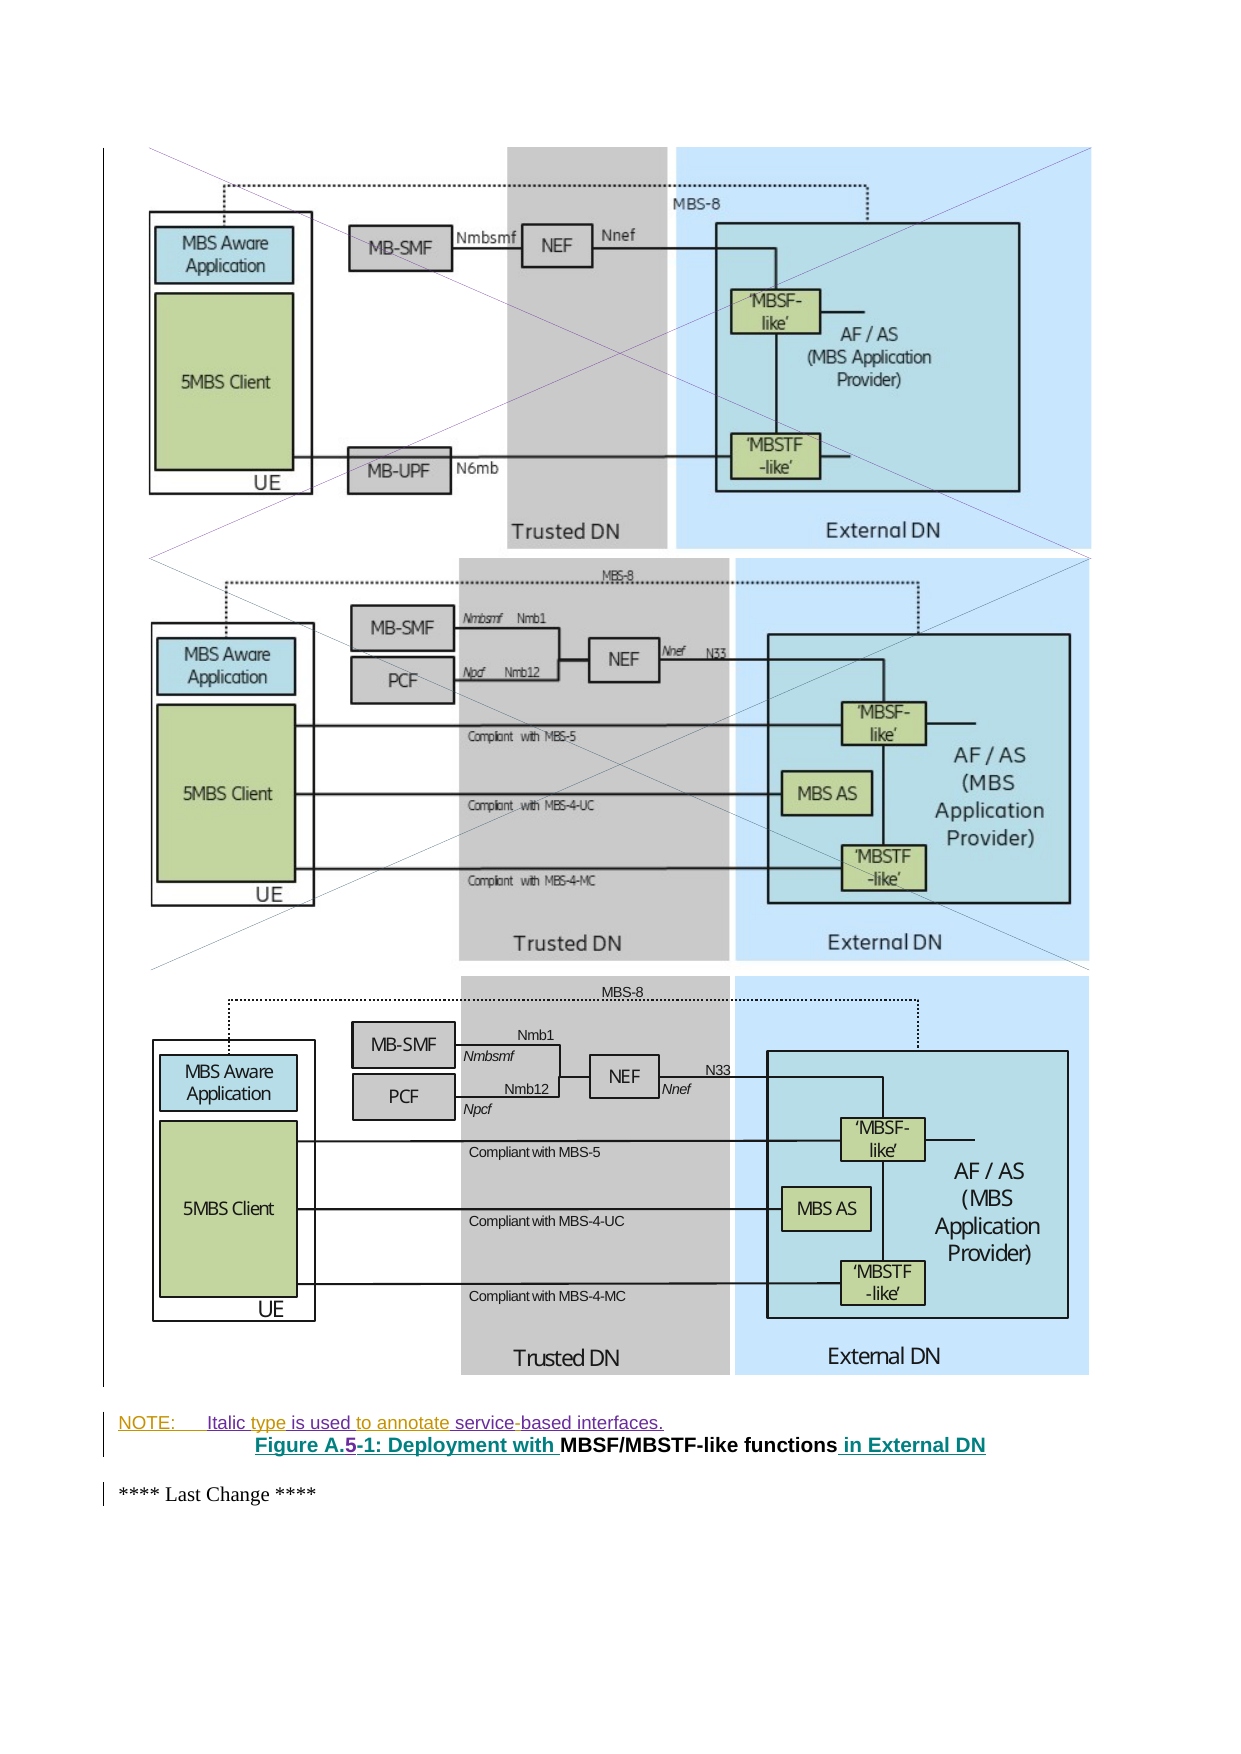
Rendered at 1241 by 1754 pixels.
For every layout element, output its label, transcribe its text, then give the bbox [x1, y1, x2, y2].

picture [622, 560, 1090, 969]
picture [150, 147, 1090, 352]
text **** Last Change **** [118, 1482, 1122, 1506]
text MBSF/MBSTF-like functions [118, 1433, 1122, 1457]
picture [150, 560, 618, 969]
picture [152, 354, 1089, 764]
picture [152, 766, 1088, 971]
picture [622, 148, 1092, 558]
picture [148, 148, 618, 558]
